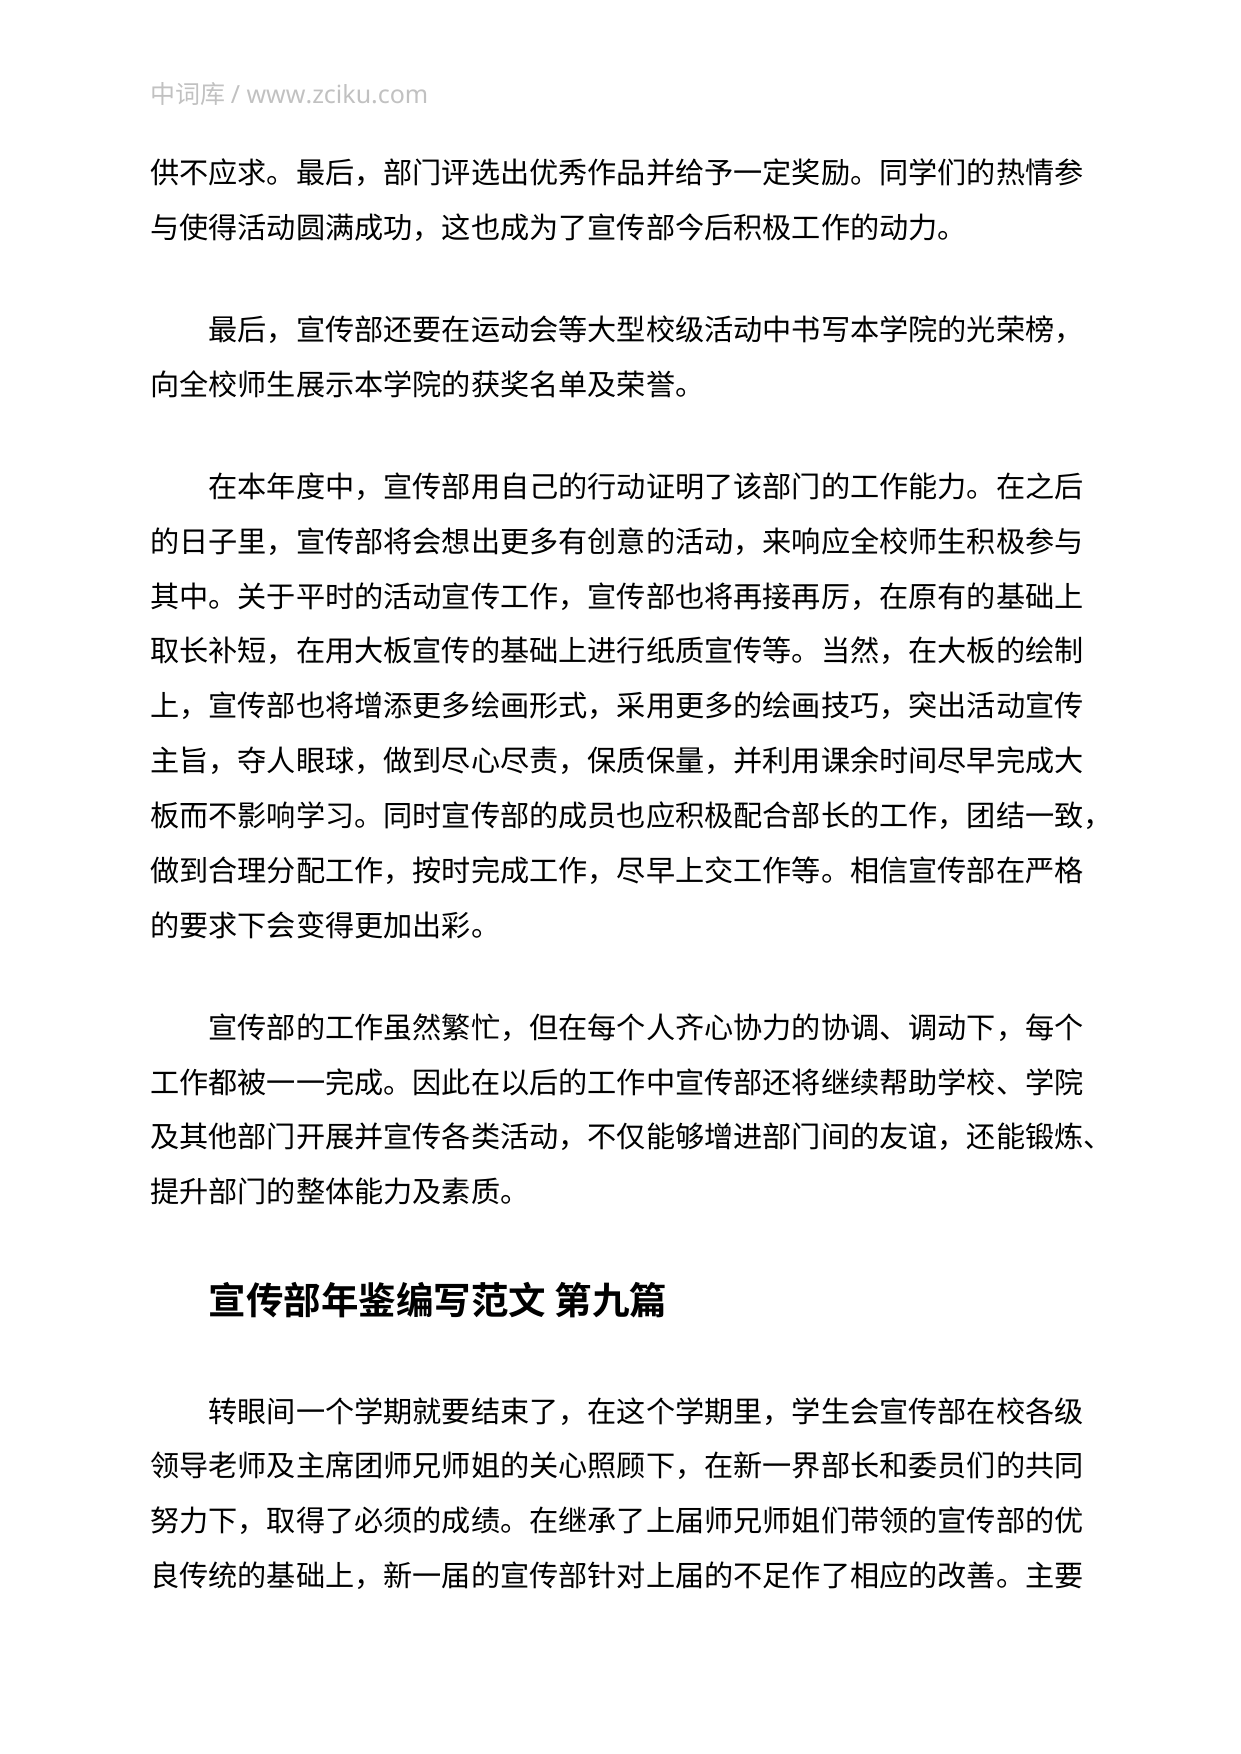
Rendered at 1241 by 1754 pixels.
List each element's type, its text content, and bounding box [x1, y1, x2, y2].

text 宣传部的工作虽然繁忙，但在每个人齐心协力的协调、调动下，每个工作都被一一完成。因此在以后的工作中宣传部还将继续帮助学校、学院及其他部门开展并宣传各类活动，不仅能够增进部门间的友谊，还能锻炼、提升部门的整体能力及素质。 [150, 1004, 1090, 1211]
text 最后，宣传部还要在运动会等大型校级活动中书写本学院的光荣榜，向全校师生展示本学院的获奖名单及荣誉。 [150, 307, 1090, 404]
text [150, 1388, 1090, 1595]
text 在本年度中，宣传部用自己的行动证明了该部门的工作能力。在之后的日子里，宣传部将会想出更多有创意的活动，来响应全校师生积极参与其中。关于平时的活动宣传工作，宣传部也将再接再厉，在原有的基础上取长补短，在用大板宣传的基础上进行纸质宣传等。当然，在大板的绘制上，宣传部也将增添更多绘画形式，采用更多的绘画技巧，突出活动宣传主旨，夺人眼球，做到尽心尽责，保质保量，并利用课余时间尽早完成大板而不影响学习。同时宣传部的成员也应积极配合部长的工作，团结一致，做到合理分配工作，按时完成工作，尽早上交工作等。相信宣传部在严格的要求下会变得更加出彩。 [150, 463, 1090, 945]
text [150, 150, 1090, 247]
text 宣传部年鉴编写范文 第九篇 [150, 1271, 1090, 1325]
